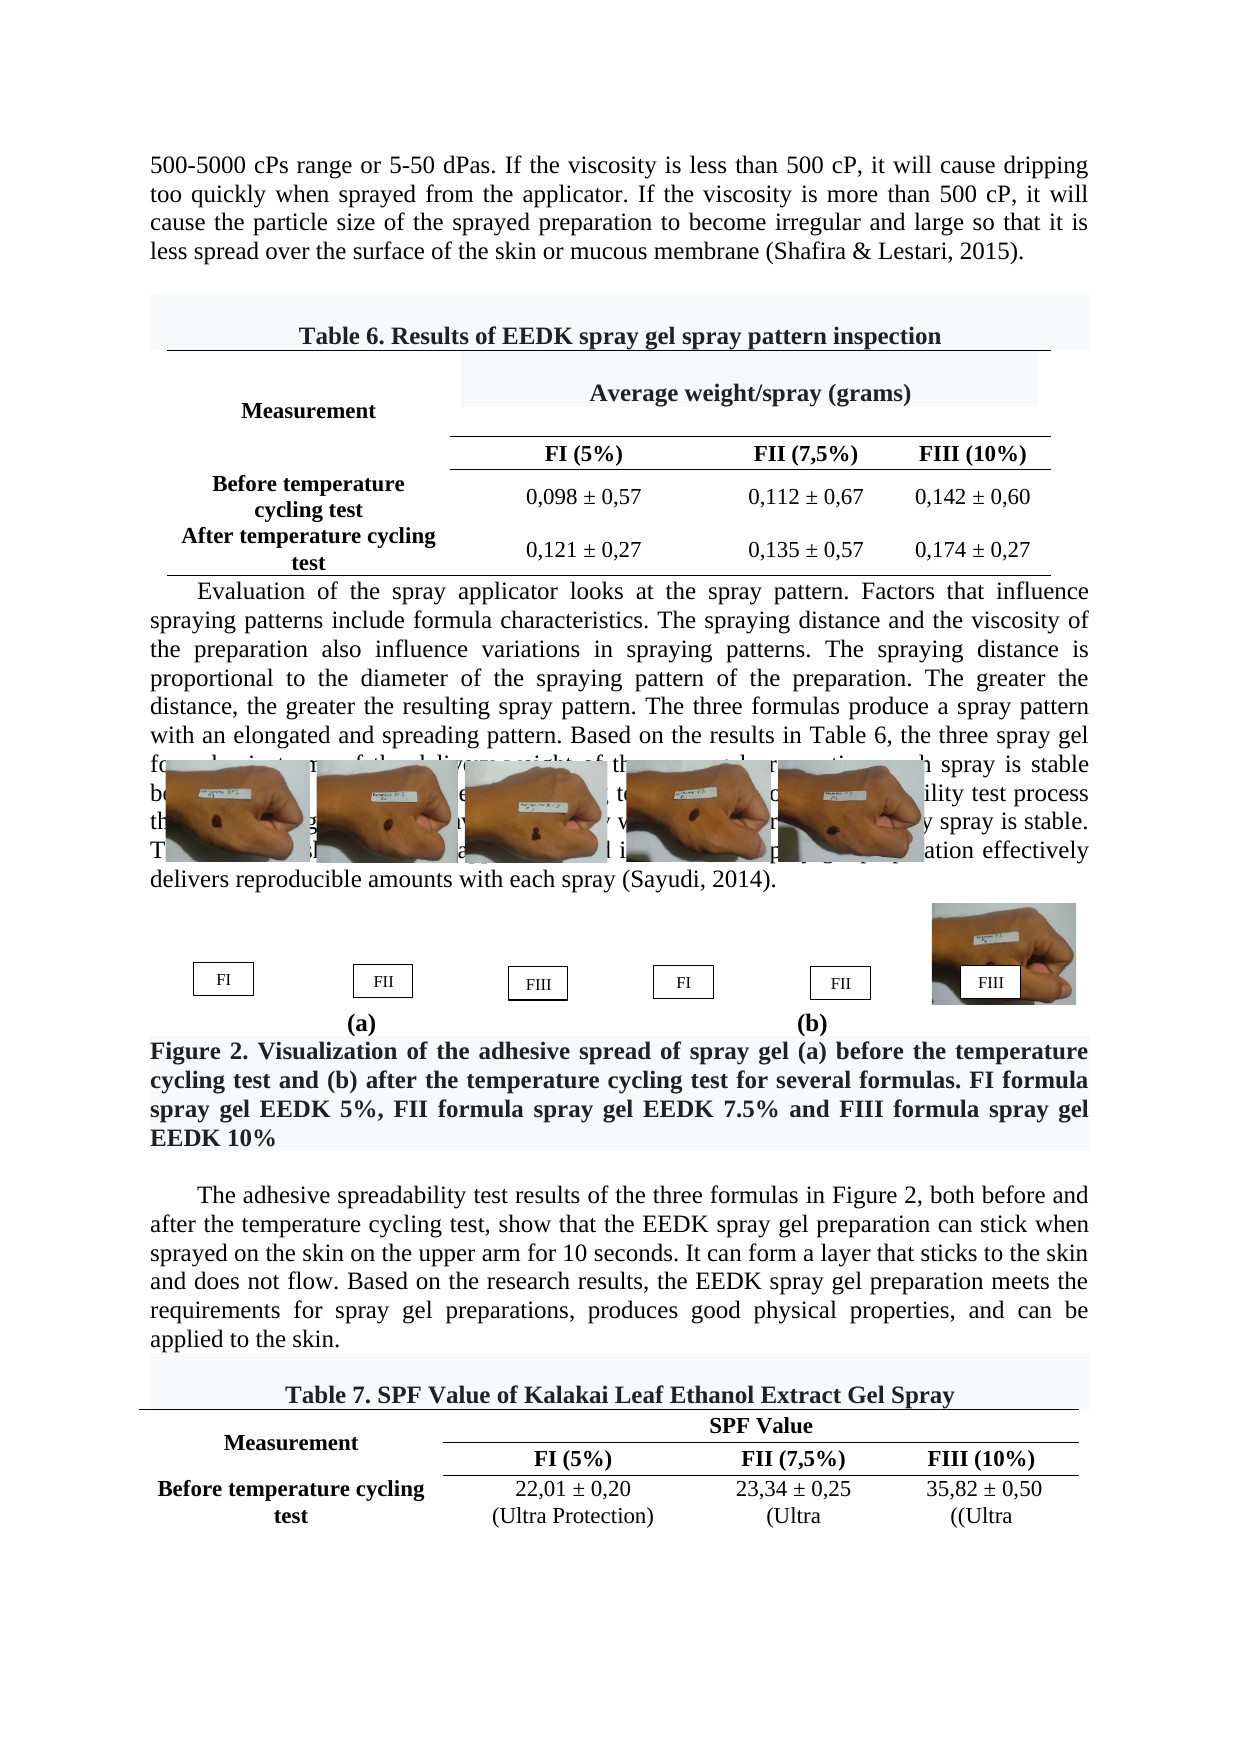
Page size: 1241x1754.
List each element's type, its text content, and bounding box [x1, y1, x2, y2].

text The adhesive spreadability test results of the three formulas in Figure 2, both before and after the temperature cycling test, show that the EEDK spray gel preparation can stick when sprayed on the skin on the upper arm for 10 seconds. It can form a layer that sticks to the skin and does not flow. Based on the research results, the EEDK spray gel preparation meets the requirements for spray gel preparations, produces good physical properties, and can be applied to the skin. [150, 1180, 1090, 1353]
table_cell Before temperature cycling test [167, 469, 450, 523]
table_header Average weight/spray (grams) [450, 351, 1051, 436]
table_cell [703, 1476, 883, 1528]
list (b) [347, 1008, 1090, 1036]
picture [931, 903, 1077, 1005]
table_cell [139, 1475, 443, 1528]
picture [626, 760, 771, 862]
picture [316, 760, 458, 863]
table_cell 0,174 ± 0,27 [895, 523, 1051, 575]
table_cell 0,098 ± 0,57 [450, 470, 717, 523]
text Figure 2. Visualization of the adhesive spread of spray gel (a) before the temperature cycling test and (b) after the temperature cycling test for several formulas. FI formula spray gel EEDK 5%, FII formula spray gel EEDK 7.5% and FIII formula spray gel EEDK 10% [150, 1036, 1090, 1151]
table_header Measurement [139, 1410, 443, 1474]
table_cell 0,121 ± 0,27 [450, 523, 717, 575]
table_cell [884, 1476, 1079, 1528]
table_cell After temperature cycling test [167, 523, 450, 575]
picture [165, 760, 311, 862]
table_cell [443, 1476, 703, 1528]
table_cell 0,142 ± 0,60 [895, 470, 1051, 523]
table_cell 0,112 ± 0,67 [717, 470, 895, 523]
picture [464, 761, 608, 863]
table_cell FII (7,5%) [717, 437, 895, 469]
table_cell FIII (10%) [895, 437, 1051, 469]
table_cell FIII (10%) [884, 1443, 1079, 1474]
picture [778, 760, 925, 862]
table_cell 0,135 ± 0,57 [717, 523, 895, 575]
table_cell FI (5%) [450, 437, 717, 469]
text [150, 150, 1090, 265]
text Evaluation of the spray applicator looks at the spray pattern. Factors that influence spraying patterns include formula characteristics. The spraying distance and the viscosity of the preparation also influence variations in spraying patterns. The spraying distance is proportional to the diameter of the spraying pattern of the preparation. The greater the distance, the greater the resulting spray pattern. The three formulas produce a spray pattern with an elongated and spreading pattern. Based on the results in Table 6, the three spray gel formulas in terms of the delivery weight of the spray gel preparation, each spray is stable both before and after the temperature cycling test (p>0.05), so from the stability test process the three spray gel formulas have the delivery weight of the preparation every spray is stable. The test result shows that the applicator used in the EEDK spray gel preparation effectively delivers reproducible amounts with each spray (Sayudi, 2014). [150, 576, 1090, 893]
table_header Measurement [167, 351, 450, 469]
table_cell FI (5%) [443, 1443, 703, 1474]
table_cell FII (7,5%) [703, 1443, 883, 1474]
text Table 6. Results of EEDK spray gel spray pattern inspection [150, 294, 1090, 350]
table_header SPF Value [443, 1410, 1079, 1442]
text Table 7. SPF Value of Kalakai Leaf Ethanol Extract Gel Spray [150, 1353, 1090, 1409]
